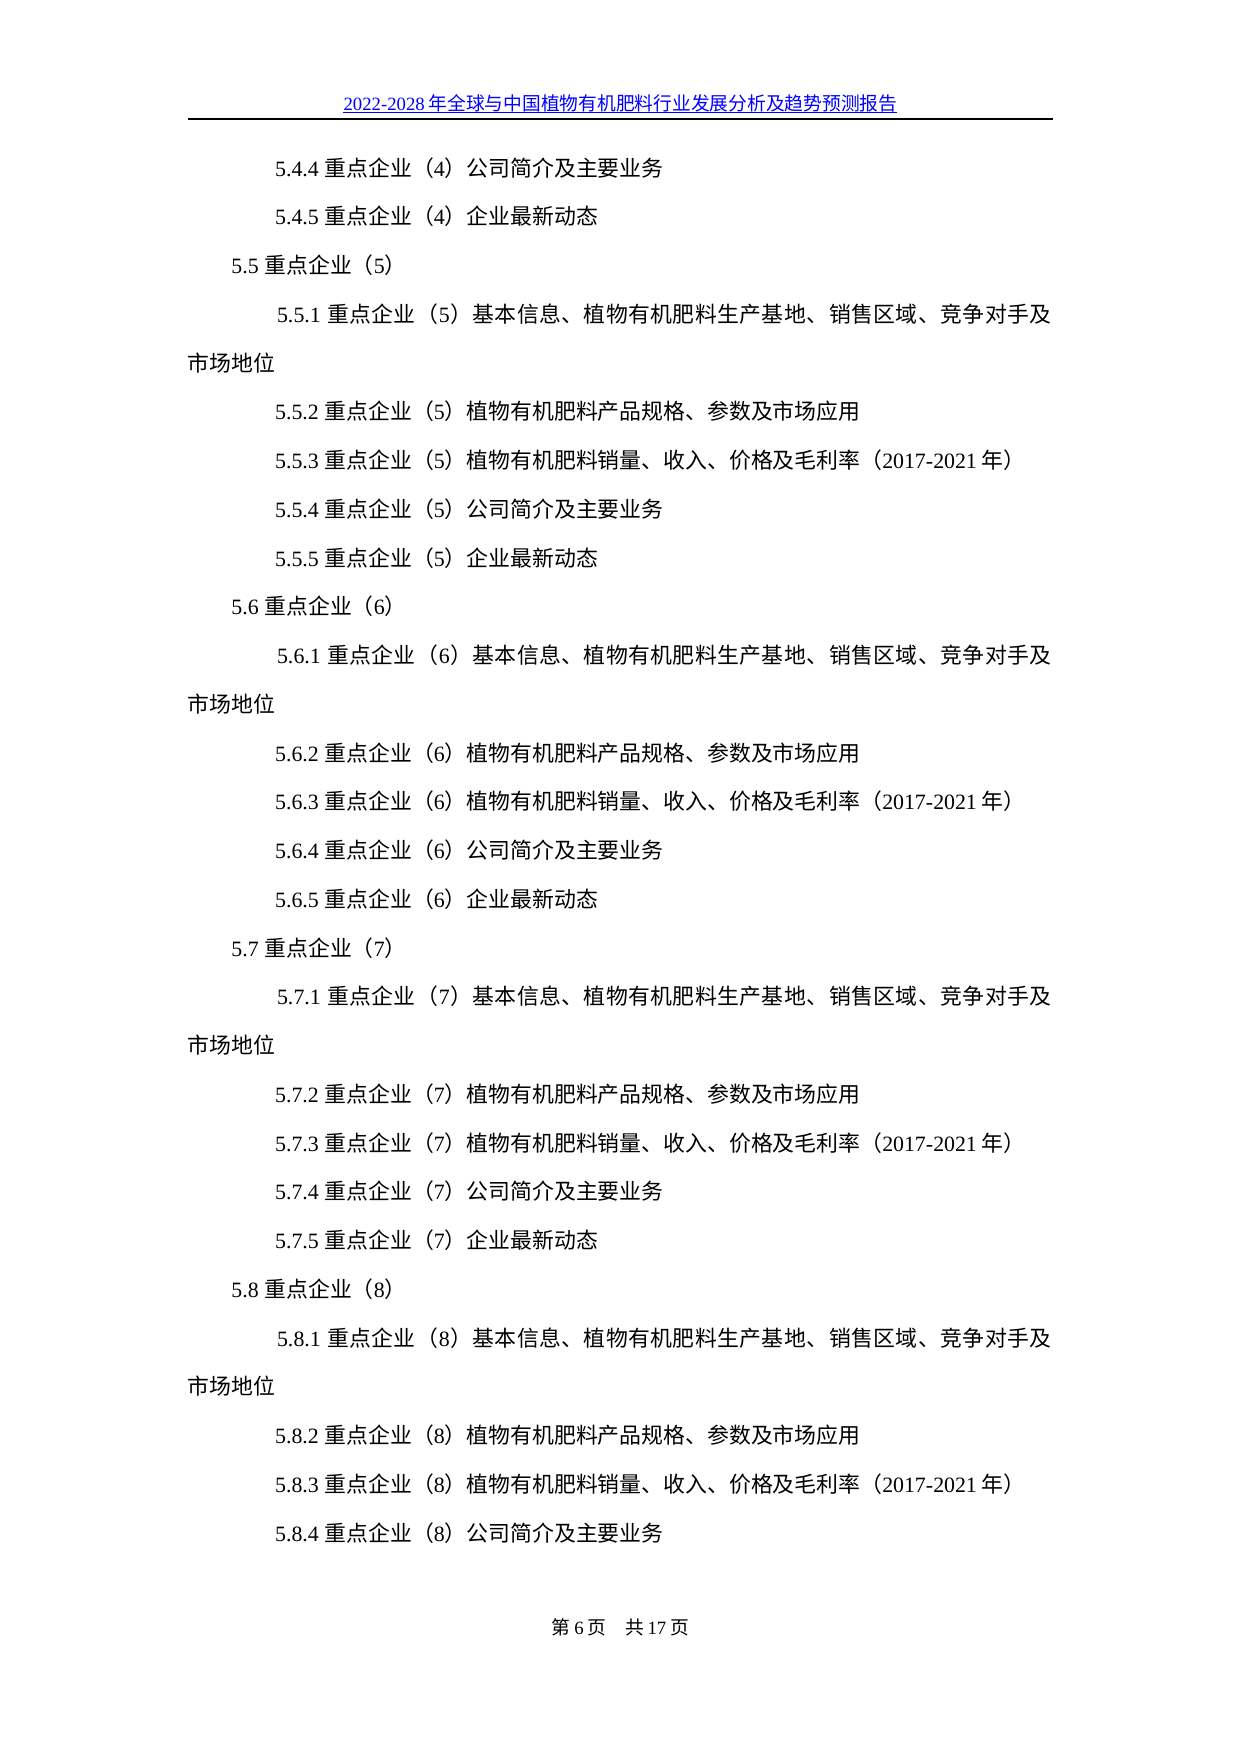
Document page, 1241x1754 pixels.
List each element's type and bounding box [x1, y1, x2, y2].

text [187, 150, 1053, 1548]
